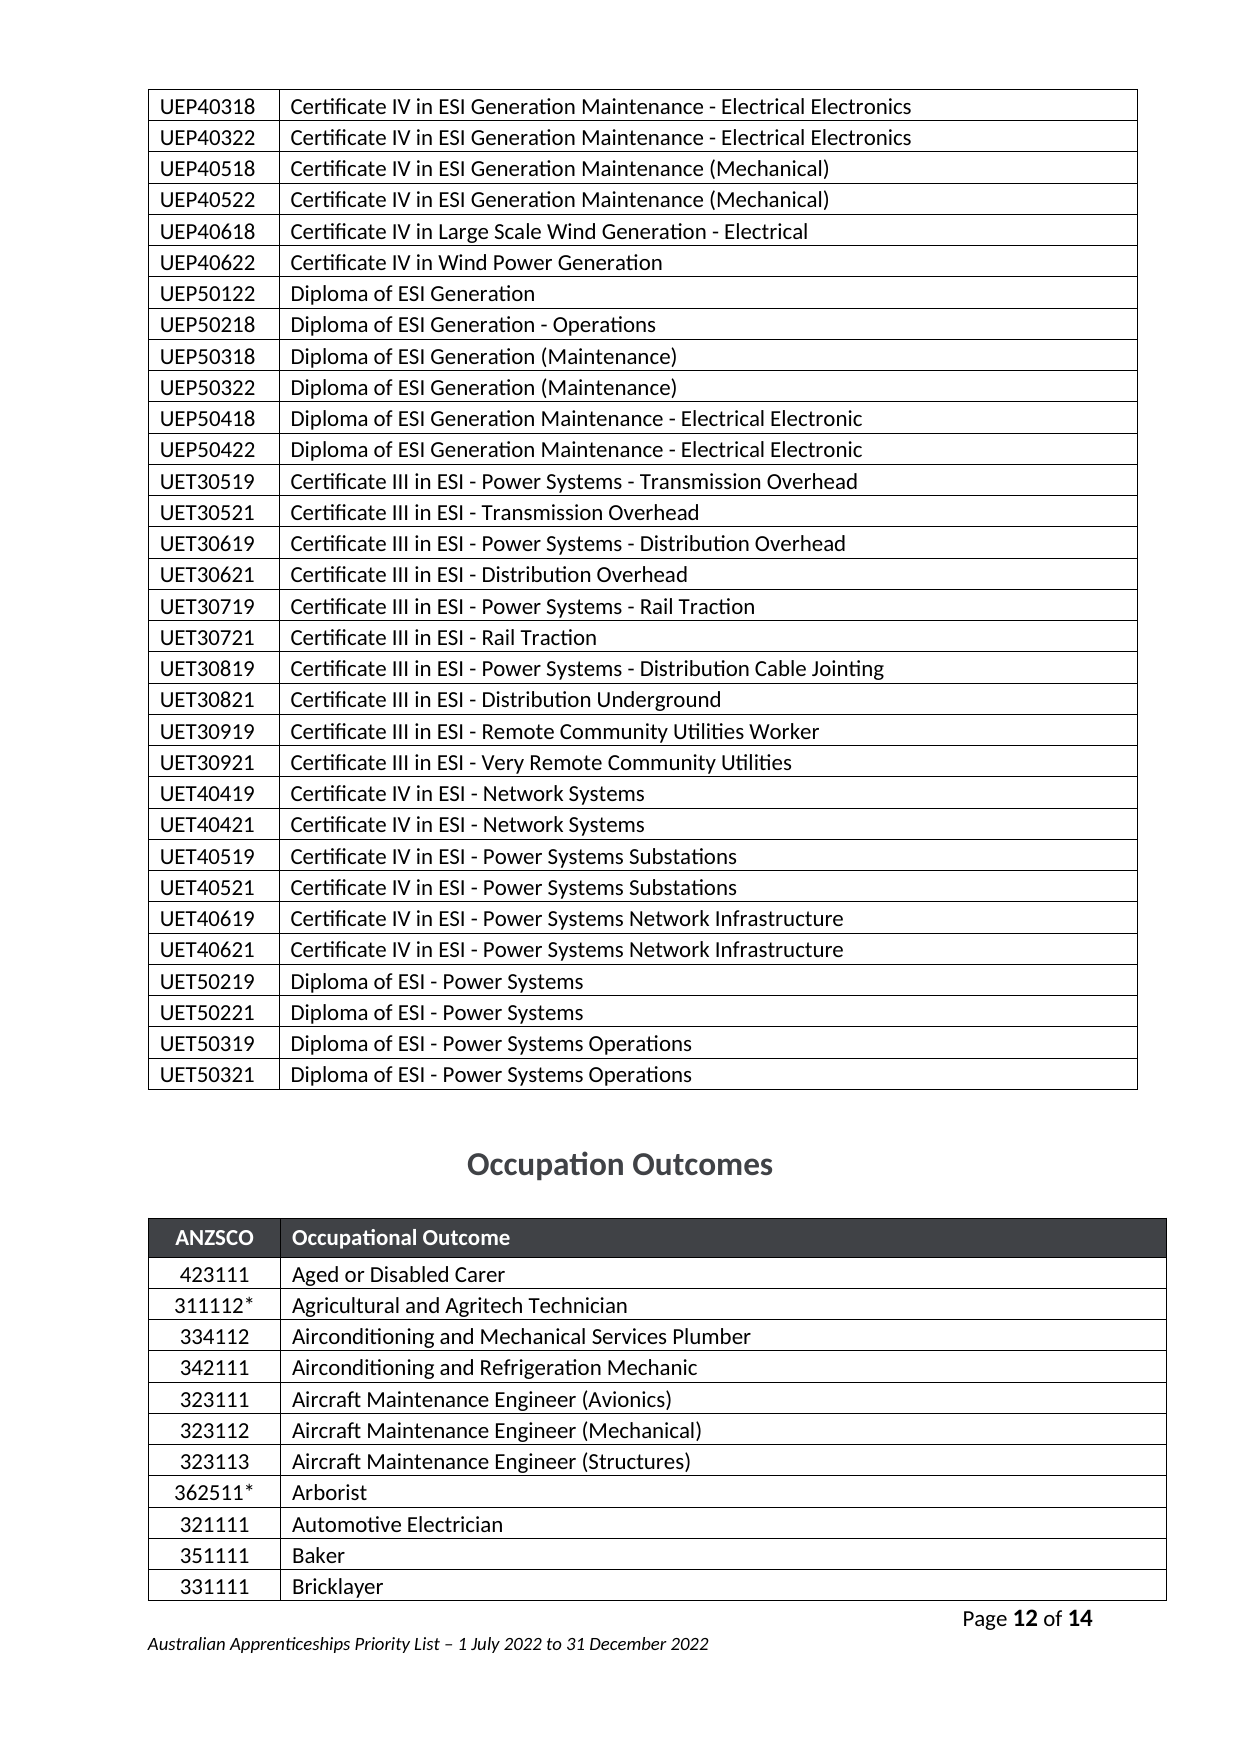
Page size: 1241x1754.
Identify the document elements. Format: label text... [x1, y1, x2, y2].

table_cell UET40519 [149, 840, 279, 870]
table_cell UET40619 [149, 902, 279, 932]
table_cell UET30619 [149, 527, 279, 557]
table_cell UET50321 [149, 1059, 279, 1089]
table_cell Diploma of ESI - Power Systems [280, 965, 1137, 995]
table_cell Aircraft Maintenance Engineer (Structures) [281, 1445, 1166, 1475]
table_cell UET30819 [149, 652, 279, 682]
table_cell 321111 [149, 1508, 280, 1538]
table_cell Certificate III in ESI - Power Systems - Distribution Cable Jointing [280, 652, 1137, 682]
table_cell UEP40318 [149, 90, 279, 120]
table_cell Certificate III in ESI - Power Systems - Distribution Overhead [280, 527, 1137, 557]
table_cell UEP50218 [149, 309, 279, 339]
table_cell Certificate IV in ESI - Power Systems Network Infrastructure [280, 902, 1137, 932]
table_cell Certificate IV in ESI - Network Systems [280, 809, 1137, 839]
table_cell Certificate IV in ESI - Power Systems Network Infrastructure [280, 934, 1137, 964]
table_cell Diploma of ESI Generation (Maintenance) [280, 371, 1137, 401]
table_cell Certificate III in ESI - Power Systems - Transmission Overhead [280, 465, 1137, 495]
table_cell UET30821 [149, 684, 279, 714]
table_cell 334112 [149, 1320, 280, 1350]
table_cell UEP40622 [149, 246, 279, 276]
table_cell Certificate IV in ESI Generation Maintenance (Mechanical) [280, 184, 1137, 214]
table_cell 342111 [149, 1351, 280, 1382]
table_cell Diploma of ESI Generation - Operations [280, 309, 1137, 339]
table_cell UEP50418 [149, 402, 279, 432]
table_cell 323111 [149, 1383, 280, 1413]
table_cell UEP40518 [149, 152, 279, 182]
table_cell Agricultural and Agritech Technician [281, 1289, 1166, 1319]
table_cell 323113 [149, 1445, 280, 1475]
table_cell Certificate III in ESI - Distribution Underground [280, 684, 1137, 714]
table_cell UET40421 [149, 809, 279, 839]
table_cell Certificate III in ESI - Transmission Overhead [280, 496, 1137, 526]
table_cell Certificate IV in ESI - Power Systems Substations [280, 840, 1137, 870]
table_cell Diploma of ESI Generation Maintenance - Electrical Electronic [280, 402, 1137, 432]
table_cell Certificate IV in ESI - Power Systems Substations [280, 871, 1137, 901]
table_cell Certificate IV in ESI Generation Maintenance - Electrical Electronics [280, 90, 1137, 120]
table_cell UET40521 [149, 871, 279, 901]
table_cell Airconditioning and Refrigeration Mechanic [281, 1351, 1166, 1382]
table_cell Aircraft Maintenance Engineer (Avionics) [281, 1383, 1166, 1413]
table_cell UEP50318 [149, 340, 279, 370]
table_cell UET30921 [149, 746, 279, 776]
table_cell UET50219 [149, 965, 279, 995]
table_cell UEP40618 [149, 215, 279, 245]
subtitle Occupation Outcomes [148, 1143, 1092, 1183]
table_cell Certificate IV in ESI Generation Maintenance - Electrical Electronics [280, 121, 1137, 151]
table_cell UEP40522 [149, 184, 279, 214]
table_cell UET30519 [149, 465, 279, 495]
table_cell Aircraft Maintenance Engineer (Mechanical) [281, 1414, 1166, 1444]
table_cell Certificate IV in Wind Power Generation [280, 246, 1137, 276]
table_cell Certificate III in ESI - Rail Traction [280, 621, 1137, 651]
table_header Occupational Outcome [281, 1219, 1166, 1257]
table_cell Diploma of ESI - Power Systems Operations [280, 1059, 1137, 1089]
table_cell Diploma of ESI Generation (Maintenance) [280, 340, 1137, 370]
table_cell UEP50322 [149, 371, 279, 401]
table_cell UET30521 [149, 496, 279, 526]
table_cell UEP40322 [149, 121, 279, 151]
table_cell UET30721 [149, 621, 279, 651]
table_cell 362511* [149, 1476, 280, 1507]
table_cell Bricklayer [281, 1570, 1166, 1600]
table_cell Certificate IV in ESI - Network Systems [280, 777, 1137, 807]
table_cell Certificate III in ESI - Distribution Overhead [280, 559, 1137, 589]
table_cell Certificate IV in Large Scale Wind Generation - Electrical [280, 215, 1137, 245]
table_cell Baker [281, 1539, 1166, 1569]
table_header ANZSCO [149, 1219, 280, 1257]
table_cell UET50319 [149, 1027, 279, 1057]
table_cell Certificate III in ESI - Very Remote Community Utilities [280, 746, 1137, 776]
table_cell 323112 [149, 1414, 280, 1444]
table_cell Airconditioning and Mechanical Services Plumber [281, 1320, 1166, 1350]
table_cell Automotive Electrician [281, 1508, 1166, 1538]
table_cell UET50221 [149, 996, 279, 1026]
table_cell UET30719 [149, 590, 279, 620]
table_cell 423111 [149, 1258, 280, 1288]
table_cell 351111 [149, 1539, 280, 1569]
table_cell Aged or Disabled Carer [281, 1258, 1166, 1288]
table_cell UEP50422 [149, 434, 279, 464]
table_cell 311112* [149, 1289, 280, 1319]
table_cell Certificate IV in ESI Generation Maintenance (Mechanical) [280, 152, 1137, 182]
table_cell Diploma of ESI Generation [280, 277, 1137, 307]
table_cell Certificate III in ESI - Power Systems - Rail Traction [280, 590, 1137, 620]
table_cell UET40621 [149, 934, 279, 964]
table_cell Diploma of ESI - Power Systems Operations [280, 1027, 1137, 1057]
table_cell UET40419 [149, 777, 279, 807]
table_cell UEP50122 [149, 277, 279, 307]
table_cell Certificate III in ESI - Remote Community Utilities Worker [280, 715, 1137, 745]
table_cell UET30919 [149, 715, 279, 745]
table_cell Diploma of ESI - Power Systems [280, 996, 1137, 1026]
table_cell UET30621 [149, 559, 279, 589]
table_cell Arborist [281, 1476, 1166, 1507]
table_cell 331111 [149, 1570, 280, 1600]
table_cell Diploma of ESI Generation Maintenance - Electrical Electronic [280, 434, 1137, 464]
